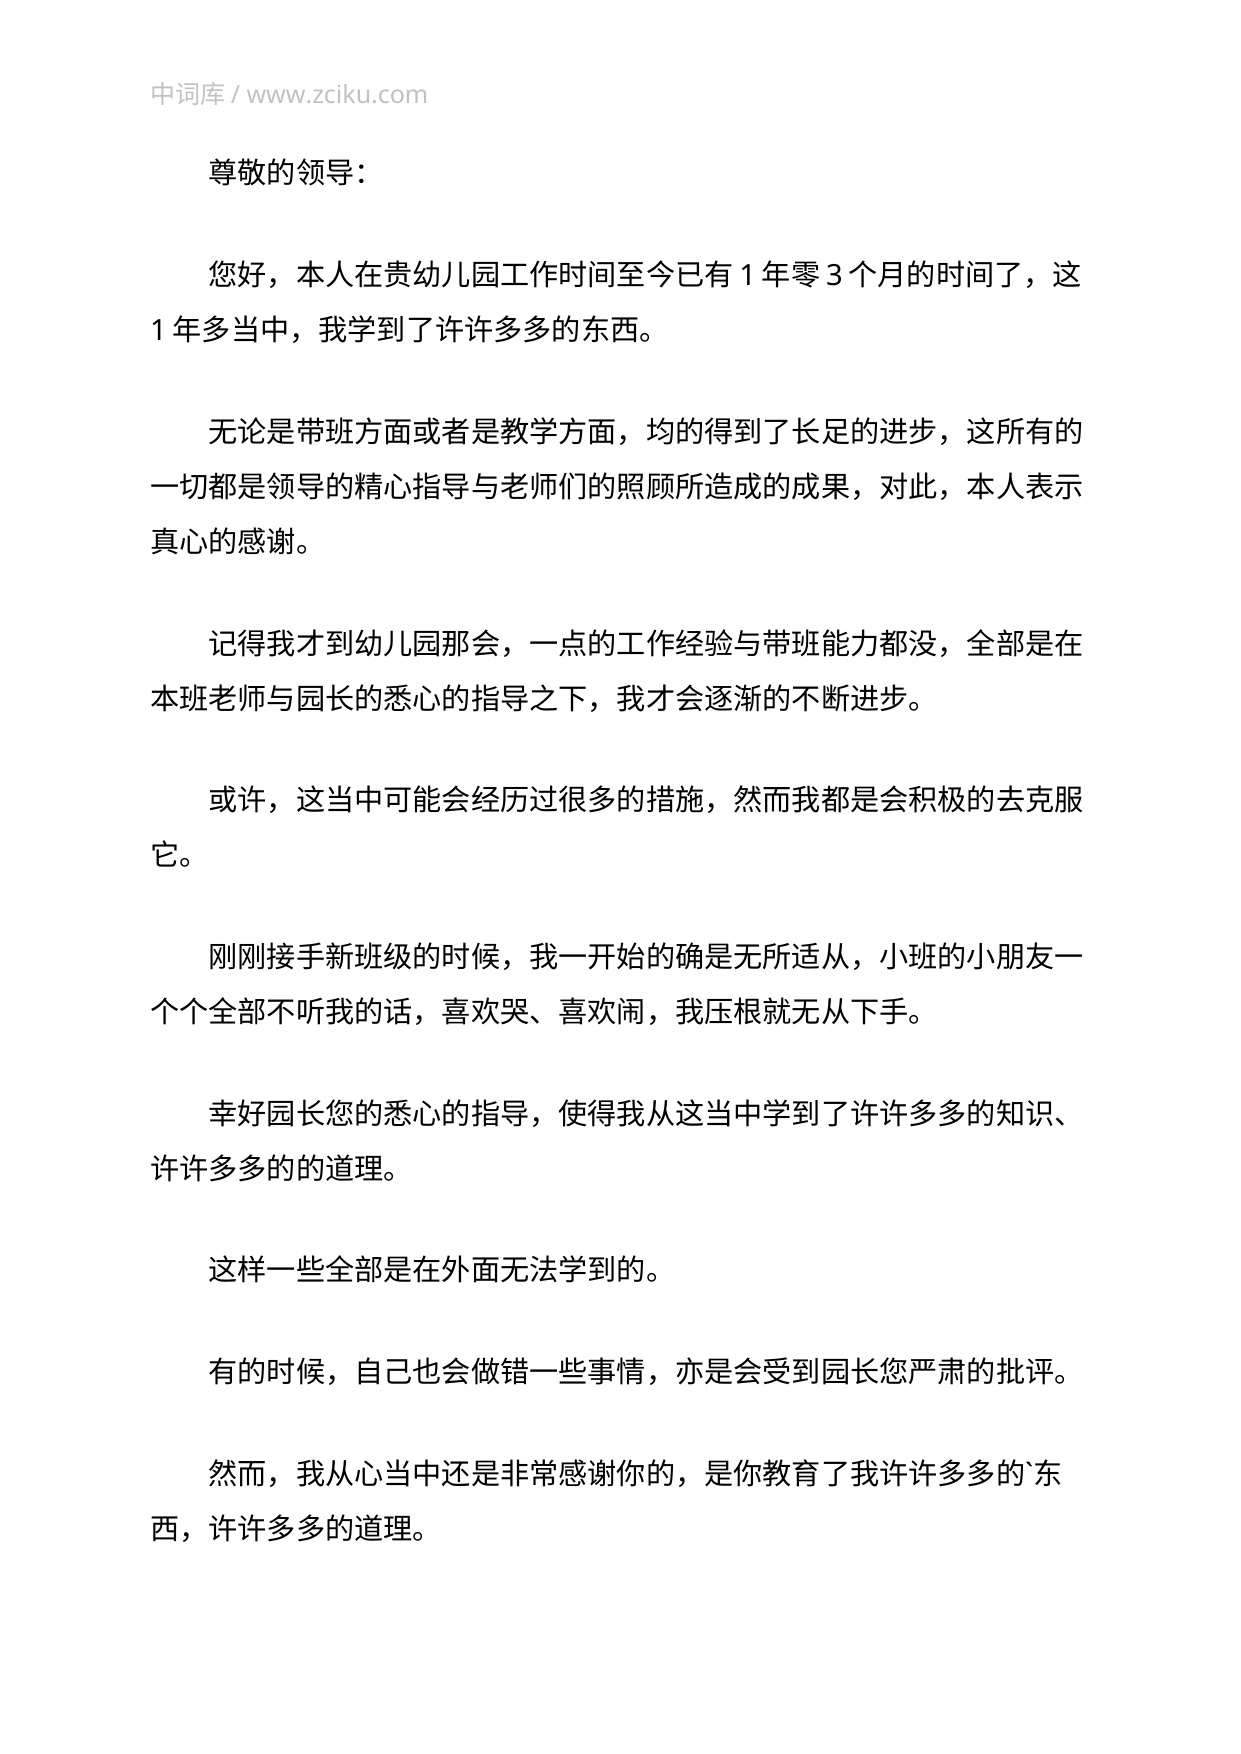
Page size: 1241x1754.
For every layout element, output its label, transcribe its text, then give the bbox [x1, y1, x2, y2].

text 无论是带班方面或者是教学方面，均的得到了长足的进步，这所有的一切都是领导的精心指导与老师们的照顾所造成的成果，对此，本人表示真心的感谢。 [150, 409, 1090, 561]
text 您好，本人在贵幼儿园工作时间至今已有1年零3个月的时间了，这1年多当中，我学到了许许多多的东西。 [150, 252, 1090, 349]
text 记得我才到幼儿园那会，一点的工作经验与带班能力都没，全部是在本班老师与园长的悉心的指导之下，我才会逐渐的不断进步。 [150, 620, 1090, 717]
text 这样一些全部是在外面无法学到的。 [150, 1247, 1090, 1289]
text 尊敬的领导： [150, 150, 1090, 192]
text 然而，我从心当中还是非常感谢你的，是你教育了我许许多多的`东西，许许多多的道理。 [150, 1451, 1090, 1548]
text 有的时候，自己也会做错一些事情，亦是会受到园长您严肃的批评。 [150, 1349, 1090, 1391]
text 幸好园长您的悉心的指导，使得我从这当中学到了许许多多的知识、许许多多的的道理。 [150, 1090, 1090, 1187]
text 或许，这当中可能会经历过很多的措施，然而我都是会积极的去克服它。 [150, 777, 1090, 874]
text 刚刚接手新班级的时候，我一开始的确是无所适从，小班的小朋友一个个全部不听我的话，喜欢哭、喜欢闹，我压根就无从下手。 [150, 934, 1090, 1031]
